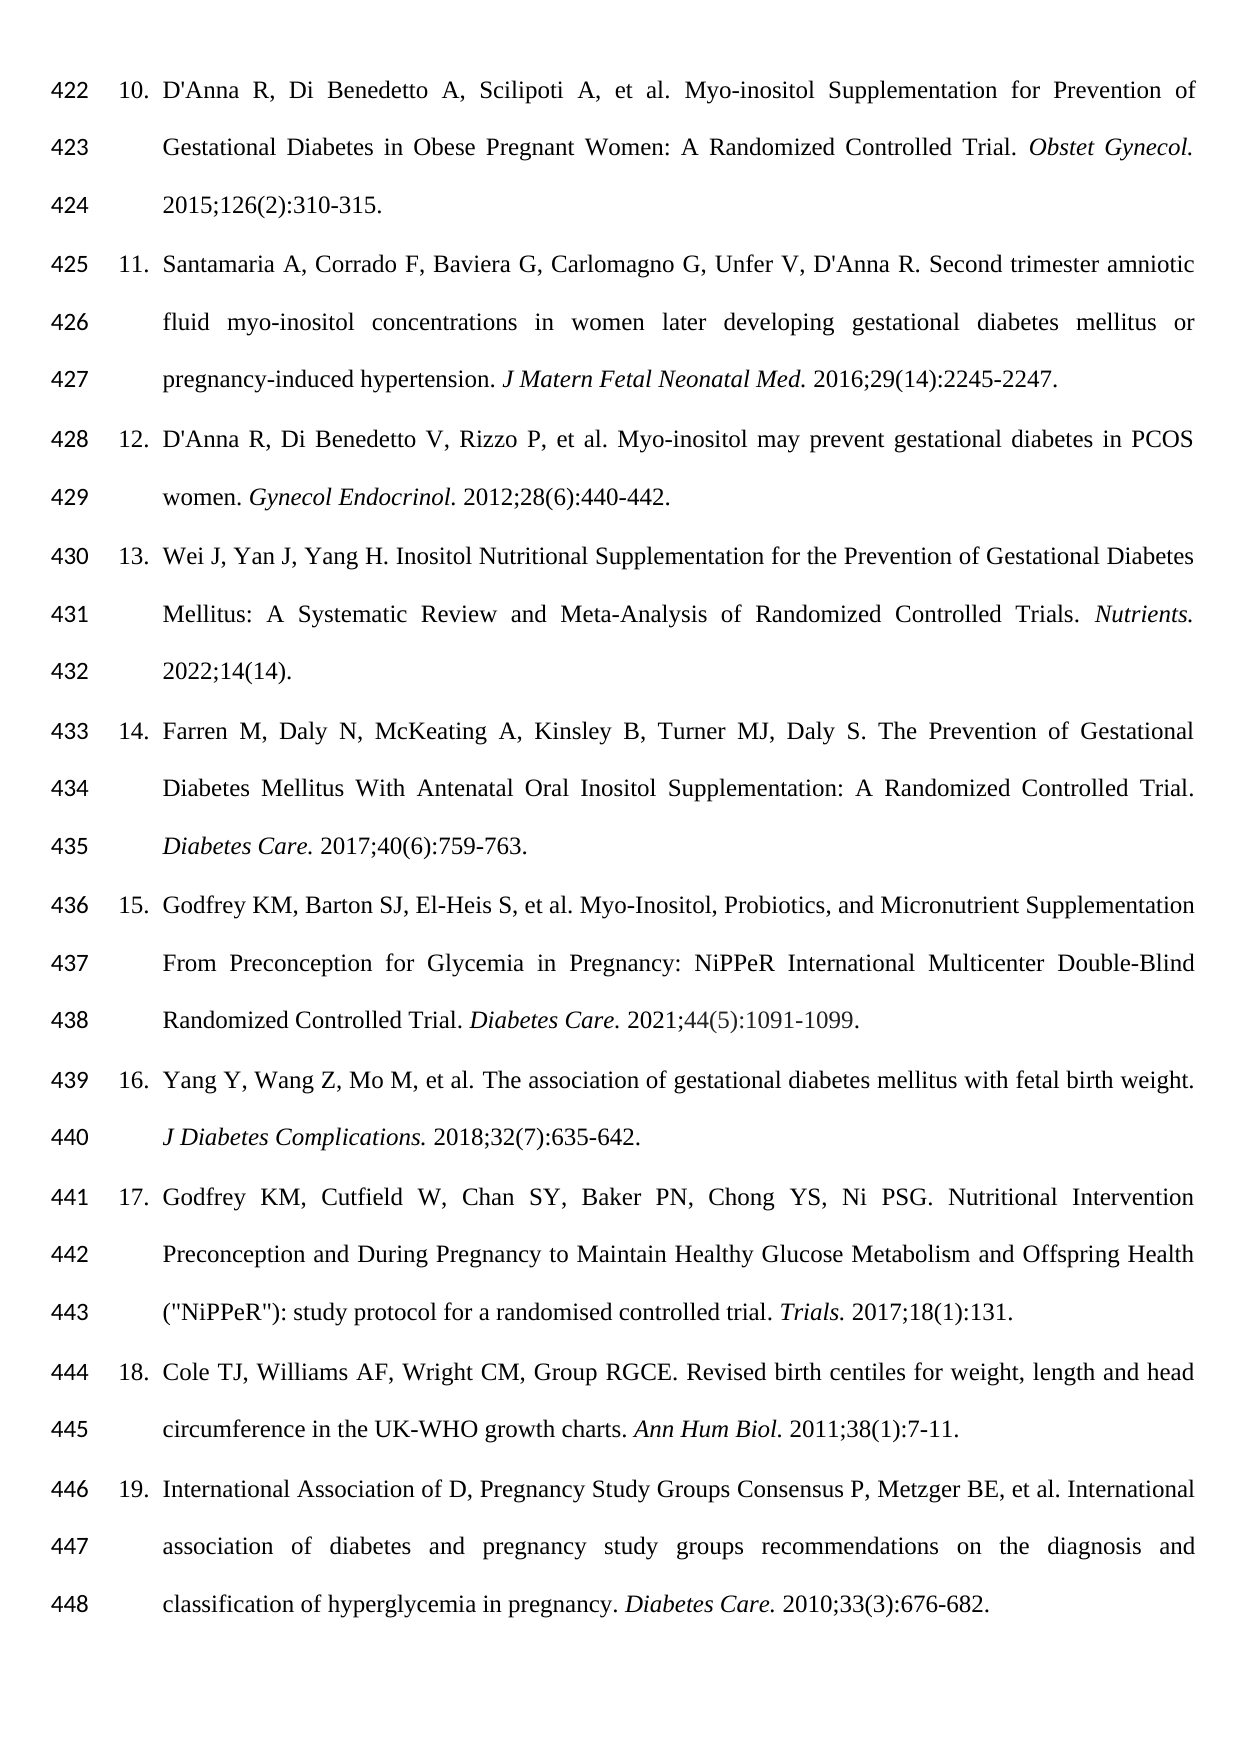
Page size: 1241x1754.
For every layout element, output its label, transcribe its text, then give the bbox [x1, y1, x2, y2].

text 19. International Association of D, Pregnancy Study Groups Consensus P, Metzger BE, et al. International association of diabetes and pregnancy study groups recommendations on the diagnosis and classification of hyperglycemia in pregnancy. Diabetes Care. 2010;33(3):676-682. [118, 1474, 1196, 1617]
text 11. Santamaria A, Corrado F, Baviera G, Carlomagno G, Unfer V, D'Anna R. Second trimester amniotic fluid myo-inositol concentrations in women later developing gestational diabetes mellitus or pregnancy-induced hypertension. J Matern Fetal Neonatal Med. 2016;29(14):2245-2247. [118, 249, 1196, 393]
text 12. D'Anna R, Di Benedetto V, Rizzo P, et al. Myo-inositol may prevent gestational diabetes in PCOS women. Gynecol Endocrinol. 2012;28(6):440-442. [118, 424, 1196, 510]
text 14. Farren M, Daly N, McKeating A, Kinsley B, Turner MJ, Daly S. The Prevention of Gestational Diabetes Mellitus With Antenatal Oral Inositol Supplementation: A Randomized Controlled Trial. Diabetes Care. 2017;40(6):759-763. [118, 716, 1196, 859]
text 15. Godfrey KM, Barton SJ, El-Heis S, et al. Myo-Inositol, Probiotics, and Micronutrient Supplementation From Preconception for Glycemia in Pregnancy: NiPPeR International Multicenter Double-Blind Randomized Controlled Trial. Diabetes Care. 2021;44(5):1091-1099. [118, 890, 1196, 1034]
text 17. Godfrey KM, Cutfield W, Chan SY, Baker PN, Chong YS, Ni PSG. Nutritional Intervention Preconception and During Pregnancy to Maintain Healthy Glucose Metabolism and Offspring Health ("NiPPeR"): study protocol for a randomised controlled trial. Trials. 2017;18(1):131. [118, 1182, 1196, 1326]
text 10. D'Anna R, Di Benedetto A, Scilipoti A, et al. Myo-inositol Supplementation for Prevention of Gestational Diabetes in Obese Pregnant Women: A Randomized Controlled Trial. Obstet Gynecol. 2015;126(2):310-315. [118, 75, 1196, 219]
text 18. Cole TJ, Williams AF, Wright CM, Group RGCE. Revised birth centiles for weight, length and head circumference in the UK-WHO growth charts. Ann Hum Biol. 2011;38(1):7-11. [118, 1357, 1196, 1443]
text 13. Wei J, Yan J, Yang H. Inositol Nutritional Supplementation for the Prevention of Gestational Diabetes Mellitus: A Systematic Review and Meta-Analysis of Randomized Controlled Trials. Nutrients. 2022;14(14). [118, 541, 1196, 685]
text 16. Yang Y, Wang Z, Mo M, et al. The association of gestational diabetes mellitus with fetal birth weight. J Diabetes Complications. 2018;32(7):635-642. [118, 1065, 1196, 1151]
